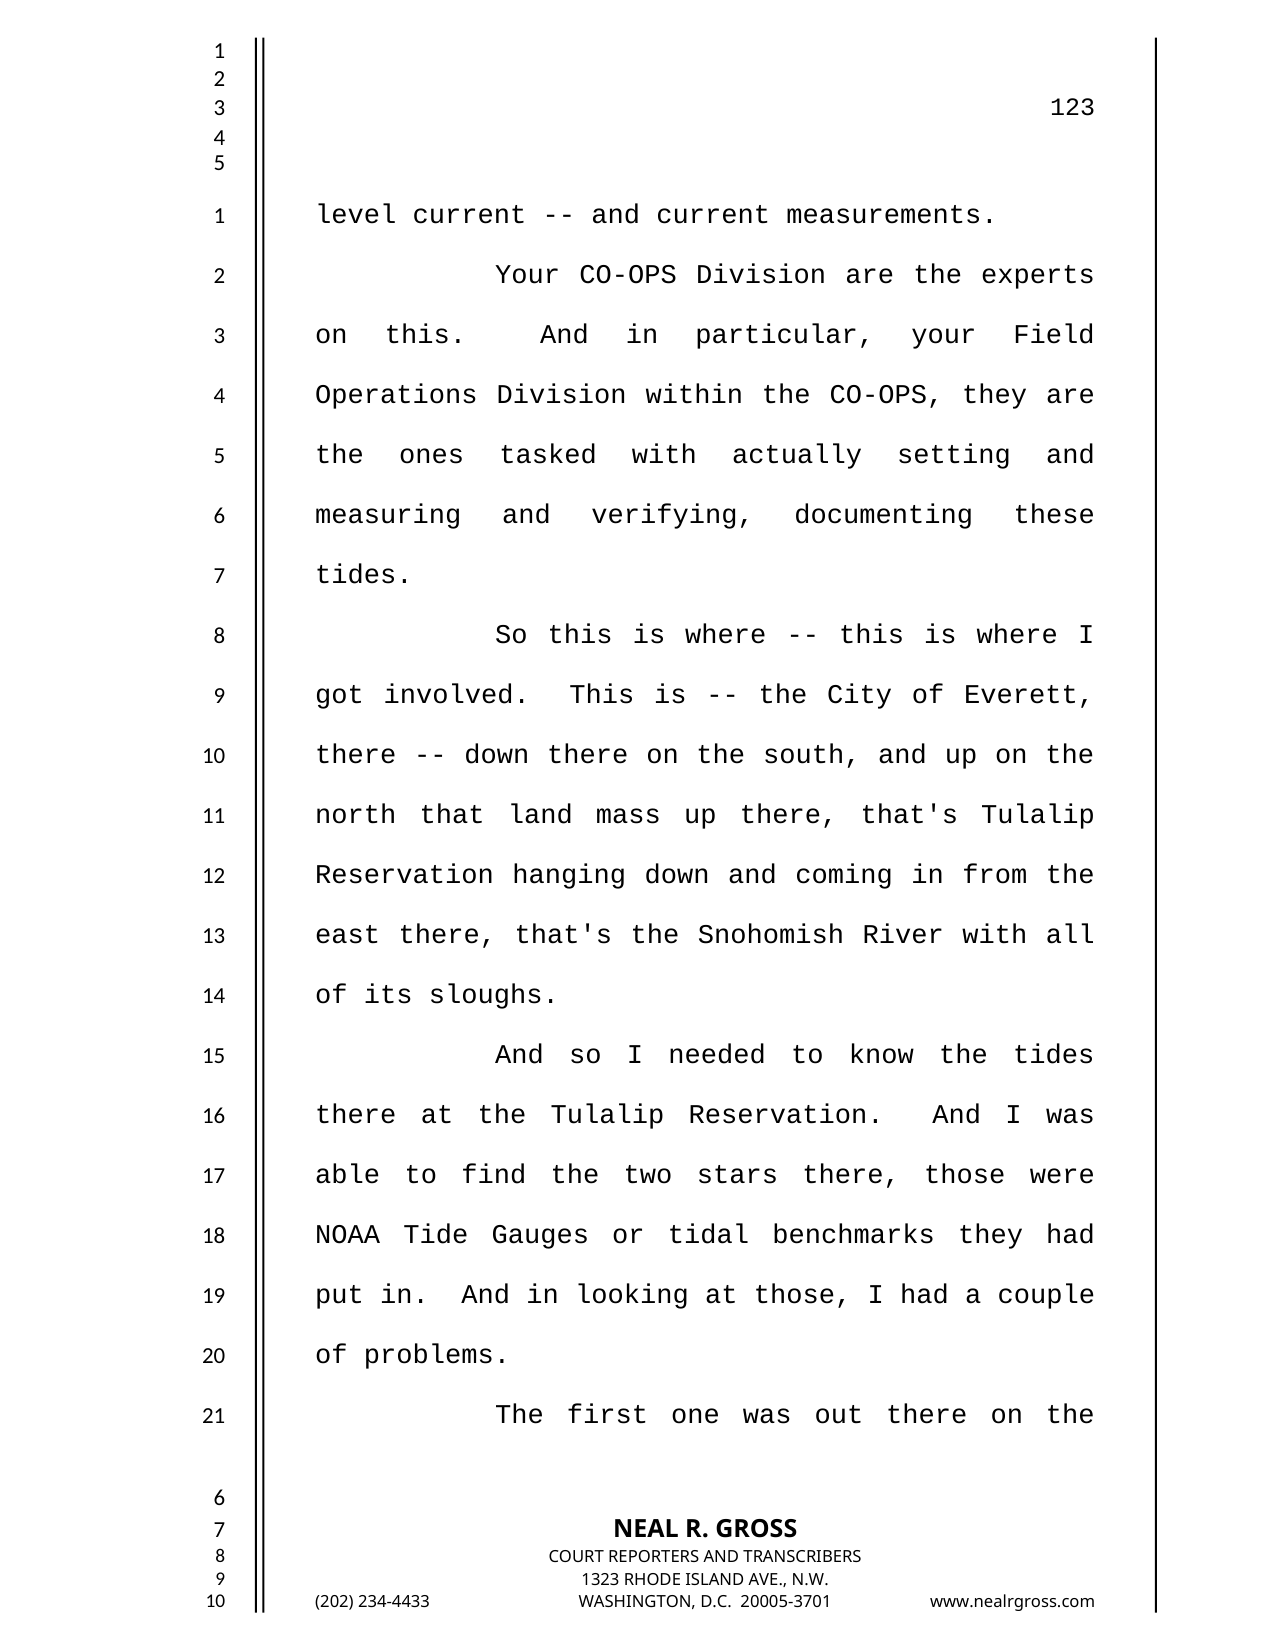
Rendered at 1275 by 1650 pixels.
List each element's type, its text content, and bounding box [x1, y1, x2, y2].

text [315, 1376, 1095, 1436]
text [315, 176, 1095, 236]
text So this is where -- this is where I got involved. This is -- the City of Everett, there -- down there on the south, and up on the north that land mass up there, that's Tulalip Reservation hanging down and coming in from the east there, that's the Snohomish River with all of its sloughs. [315, 596, 1095, 1016]
text Your CO-OPS Division are the experts on this. And in particular, your Field Operations Division within the CO-OPS, they are the ones tasked with actually setting and measuring and verifying, documenting these tides. [315, 236, 1095, 596]
text And so I needed to know the tides there at the Tulalip Reservation. And I was able to find the two stars there, those were NOAA Tide Gauges or tidal benchmarks they had put in. And in looking at those, I had a couple of problems. [315, 1016, 1095, 1376]
